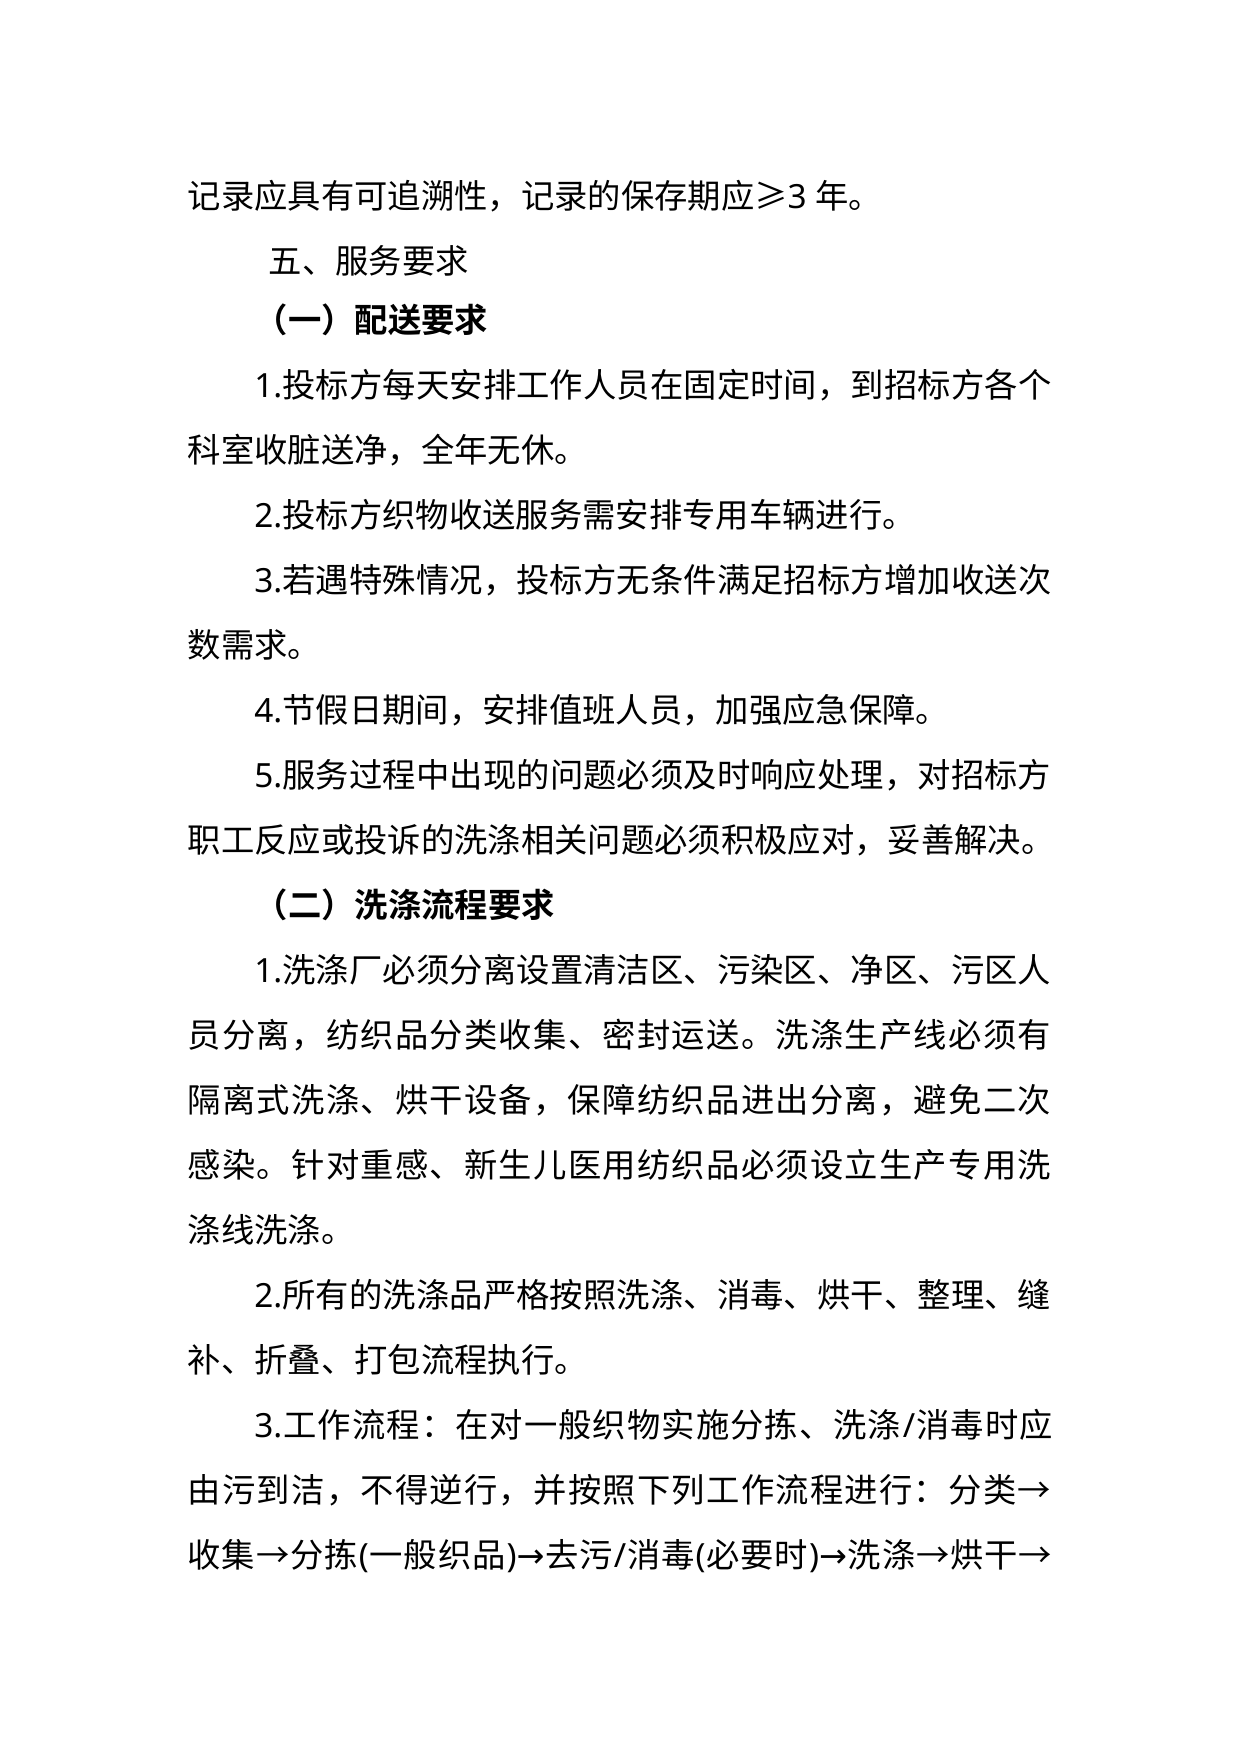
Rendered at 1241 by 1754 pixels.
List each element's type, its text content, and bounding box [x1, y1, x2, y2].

text 2.投标方织物收送服务需安排专用车辆进行。 [187, 480, 1053, 545]
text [187, 162, 1053, 227]
text 1.洗涤厂必须分离设置清洁区、污染区、净区、污区人员分离，纺织品分类收集、密封运送。洗涤生产线必须有隔离式洗涤、烘干设备，保障纺织品进出分离，避免二次感染。针对重感、新生儿医用纺织品必须设立生产专用洗涤线洗涤。 [187, 935, 1053, 1260]
text 4.节假日期间，安排值班人员，加强应急保障。 [187, 675, 1053, 740]
text 2.所有的洗涤品严格按照洗涤、消毒、烘干、整理、缝补、折叠、打包流程执行。 [187, 1260, 1053, 1390]
text （二）洗涤流程要求 [187, 870, 1053, 935]
text 5.服务过程中出现的问题必须及时响应处理，对招标方职工反应或投诉的洗涤相关问题必须积极应对，妥善解决。 [187, 740, 1053, 870]
text 3.若遇特殊情况，投标方无条件满足招标方增加收送次数需求。 [187, 545, 1053, 675]
text （一）配送要求 [187, 285, 1053, 350]
text 1.投标方每天安排工作人员在固定时间，到招标方各个科室收脏送净，全年无休。 [187, 350, 1053, 480]
list 服务要求 [253, 227, 1053, 285]
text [187, 1390, 1053, 1585]
